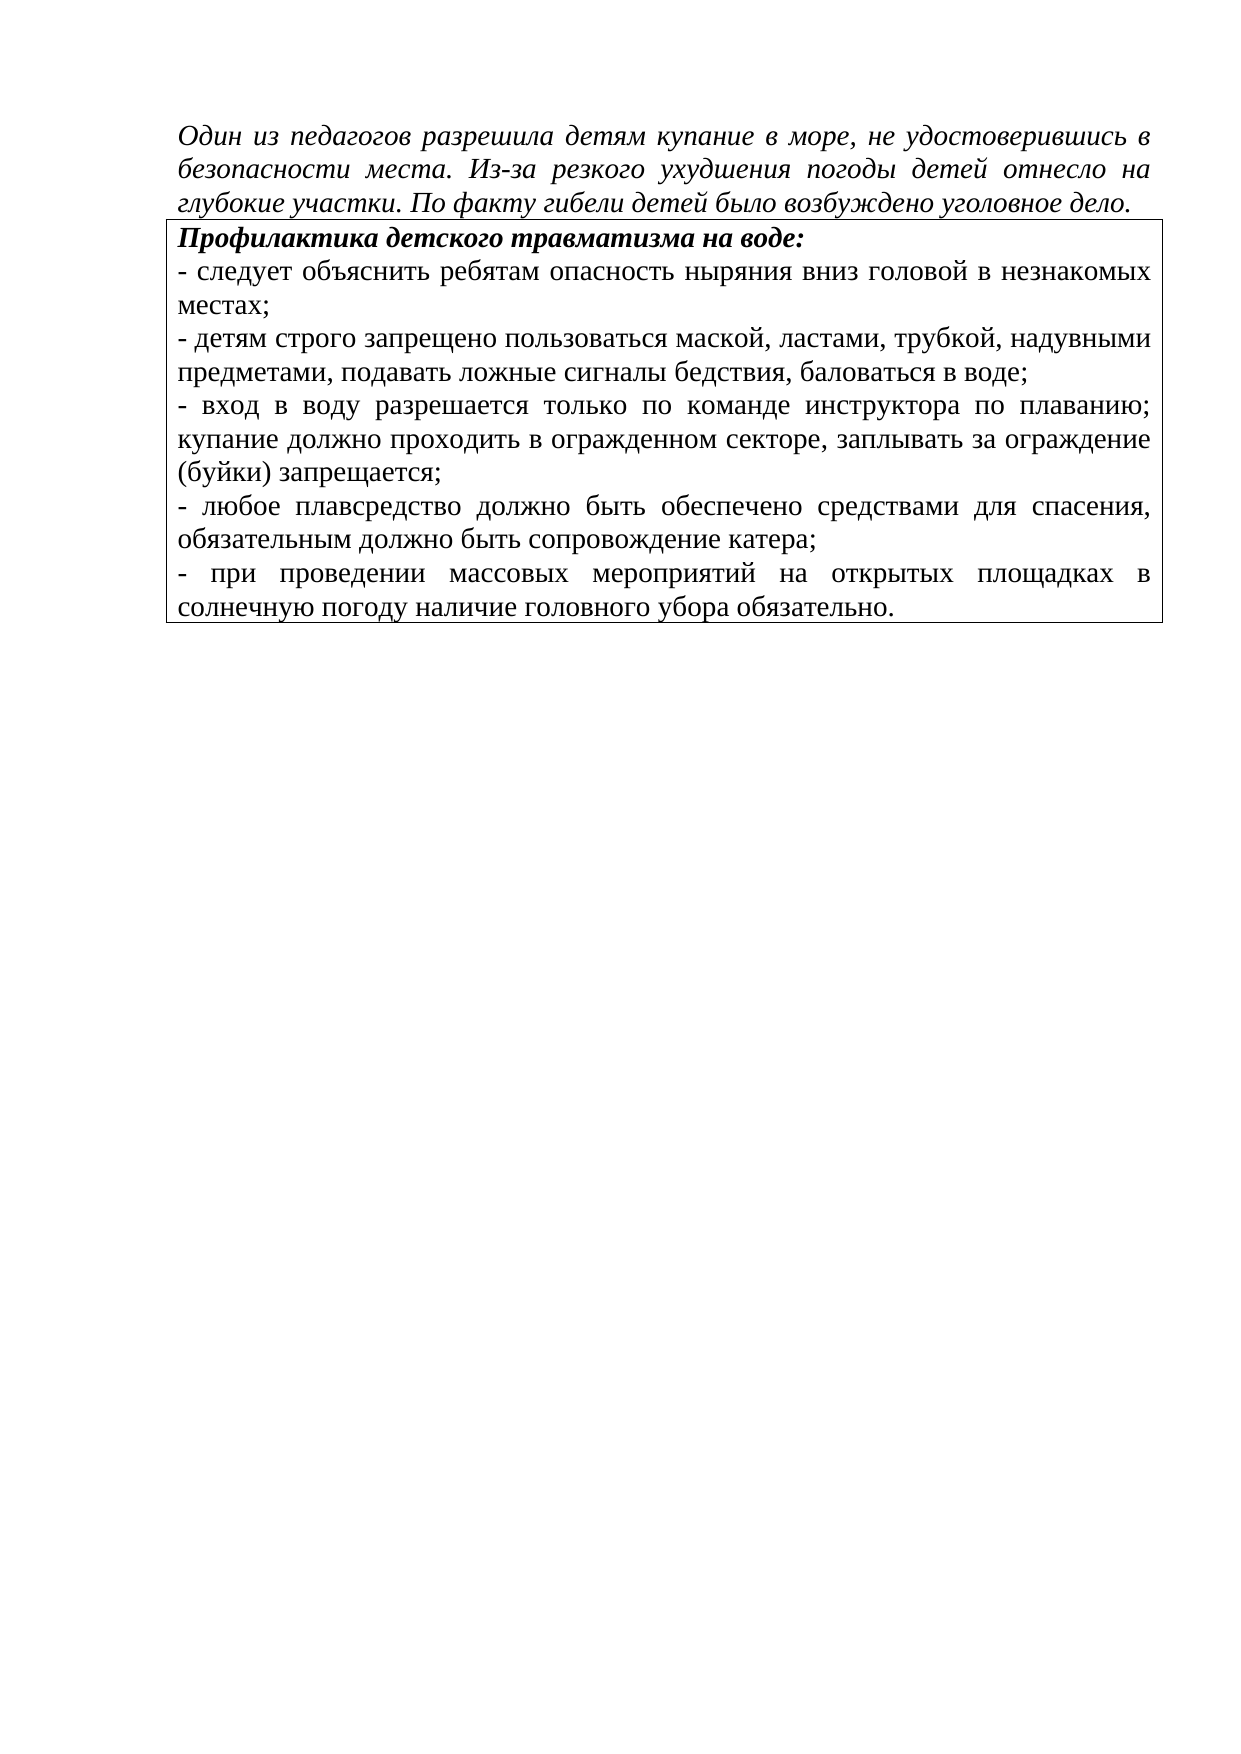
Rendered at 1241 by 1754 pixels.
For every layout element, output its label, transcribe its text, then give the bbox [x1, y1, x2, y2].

table_header Профилактика детского травматизма на воде: - следует объяснить ребятам опасность ныряния вниз головой в незнакомых местах; - детям строго запрещено пользоваться маской, ластами, трубкой, надувными предметами, подавать ложные сигналы бедствия, баловаться в воде; - вход в воду разрешается только по команде инструктора по плаванию; купание должно проходить в огражденном секторе, заплывать за ограждение (буйки) запрещается; - любое плавсредство должно быть обеспечено средствами для спасения, обязательным должно быть сопровождение катера; - при проведении массовых мероприятий на открытых площадках в солнечную погоду наличие головного убора обязательно. [167, 220, 1162, 622]
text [177, 118, 1152, 219]
